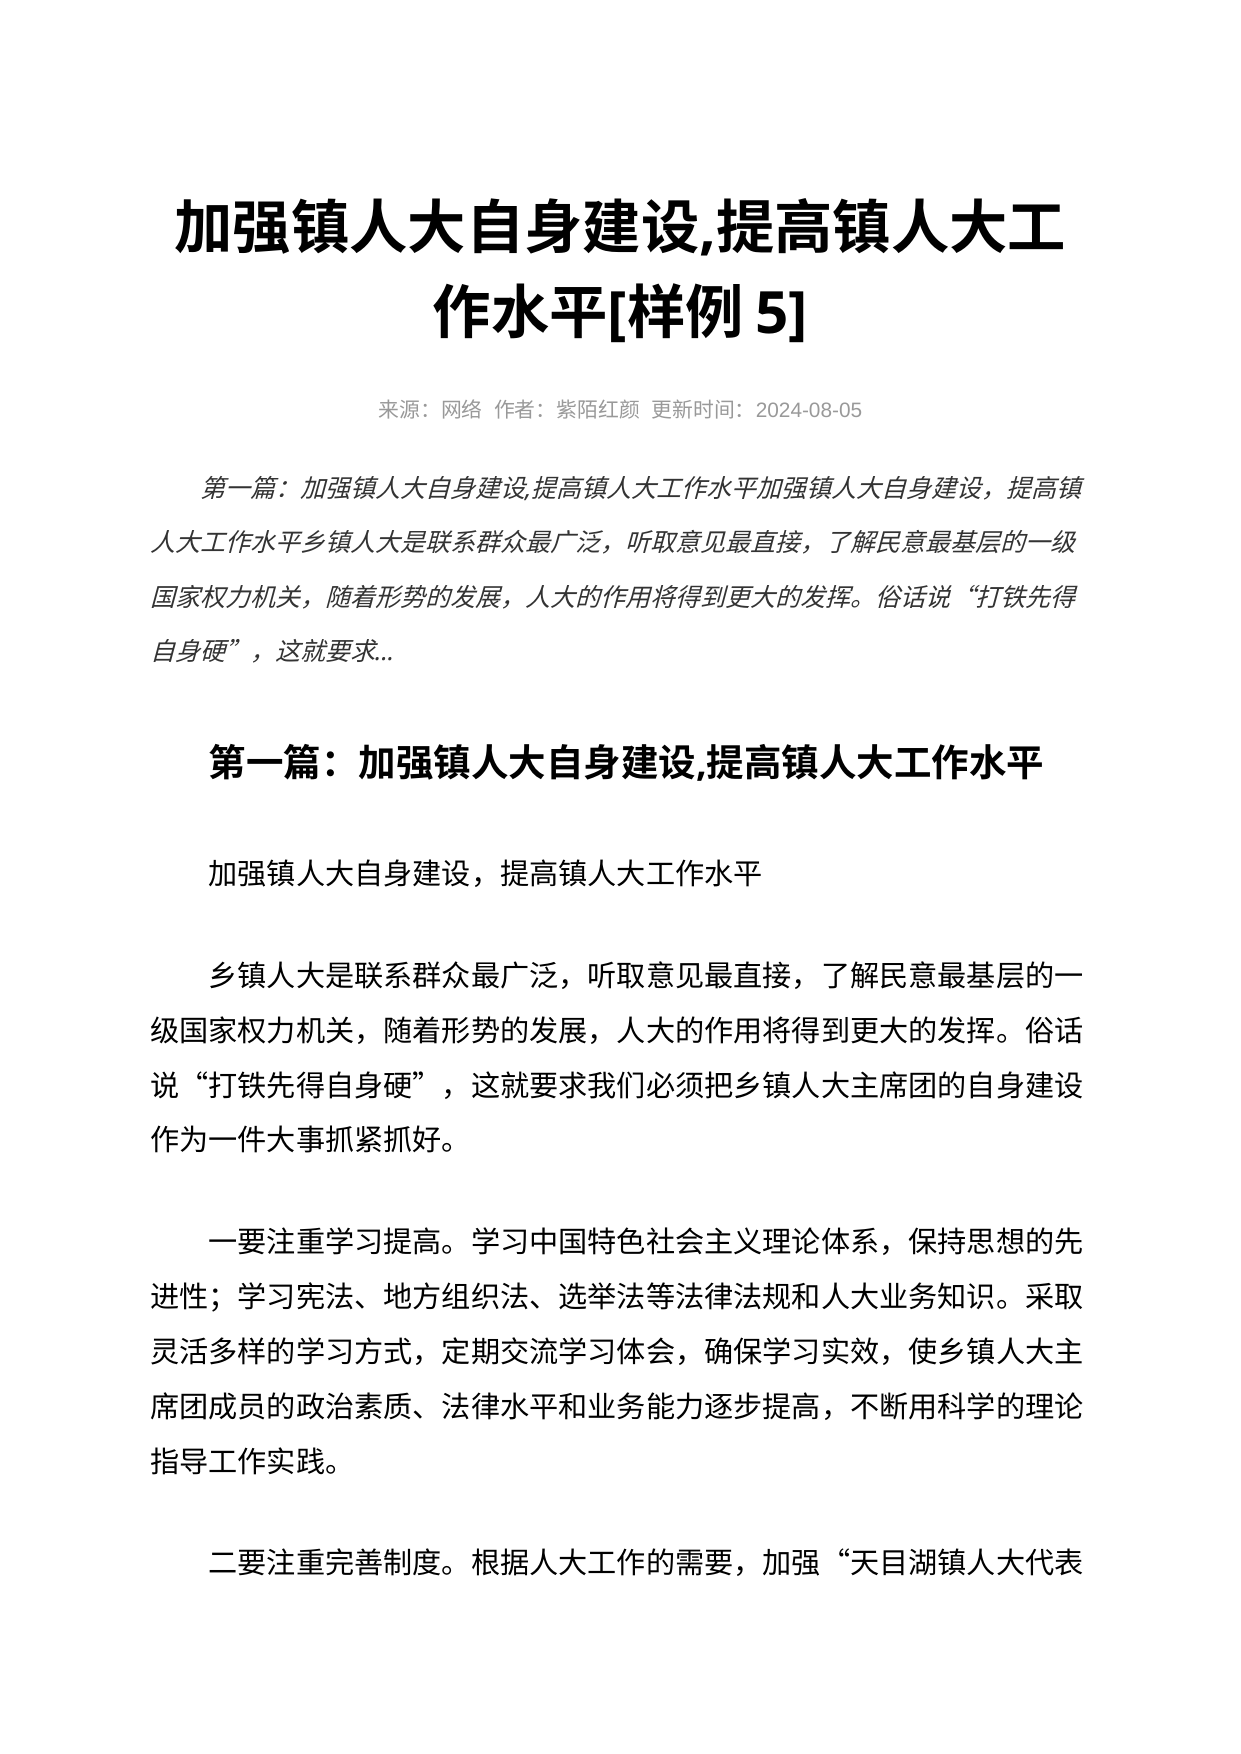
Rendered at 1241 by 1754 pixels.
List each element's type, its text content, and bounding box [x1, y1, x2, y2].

text 乡镇人大是联系群众最广泛，听取意见最直接，了解民意最基层的一级国家权力机关，随着形势的发展，人大的作用将得到更大的发挥。俗话说“打铁先得自身硬”，这就要求我们必须把乡镇人大主席团的自身建设作为一件大事抓紧抓好。 [150, 952, 1090, 1159]
text 第一篇：加强镇人大自身建设,提高镇人大工作水平加强镇人大自身建设，提高镇人大工作水平乡镇人大是联系群众最广泛，听取意见最直接，了解民意最基层的一级国家权力机关，随着形势的发展，人大的作用将得到更大的发挥。俗话说“打铁先得自身硬”，这就要求... [150, 468, 1090, 668]
text 加强镇人大自身建设，提高镇人大工作水平 [150, 851, 1090, 893]
subtitle 加强镇人大自身建设,提高镇人大工作水平[样例5] [150, 181, 1090, 351]
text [150, 1540, 1090, 1582]
text 一要注重学习提高。学习中国特色社会主义理论体系，保持思想的先进性；学习宪法、地方组织法、选举法等法律法规和人大业务知识。采取灵活多样的学习方式，定期交流学习体会，确保学习实效，使乡镇人大主席团成员的政治素质、法律水平和业务能力逐步提高，不断用科学的理论指导工作实践。 [150, 1219, 1090, 1481]
text 第一篇：加强镇人大自身建设,提高镇人大工作水平 [150, 733, 1090, 787]
text 来源：网络 作者：紫陌红颜 更新时间：2024-08-05 [150, 398, 1090, 422]
